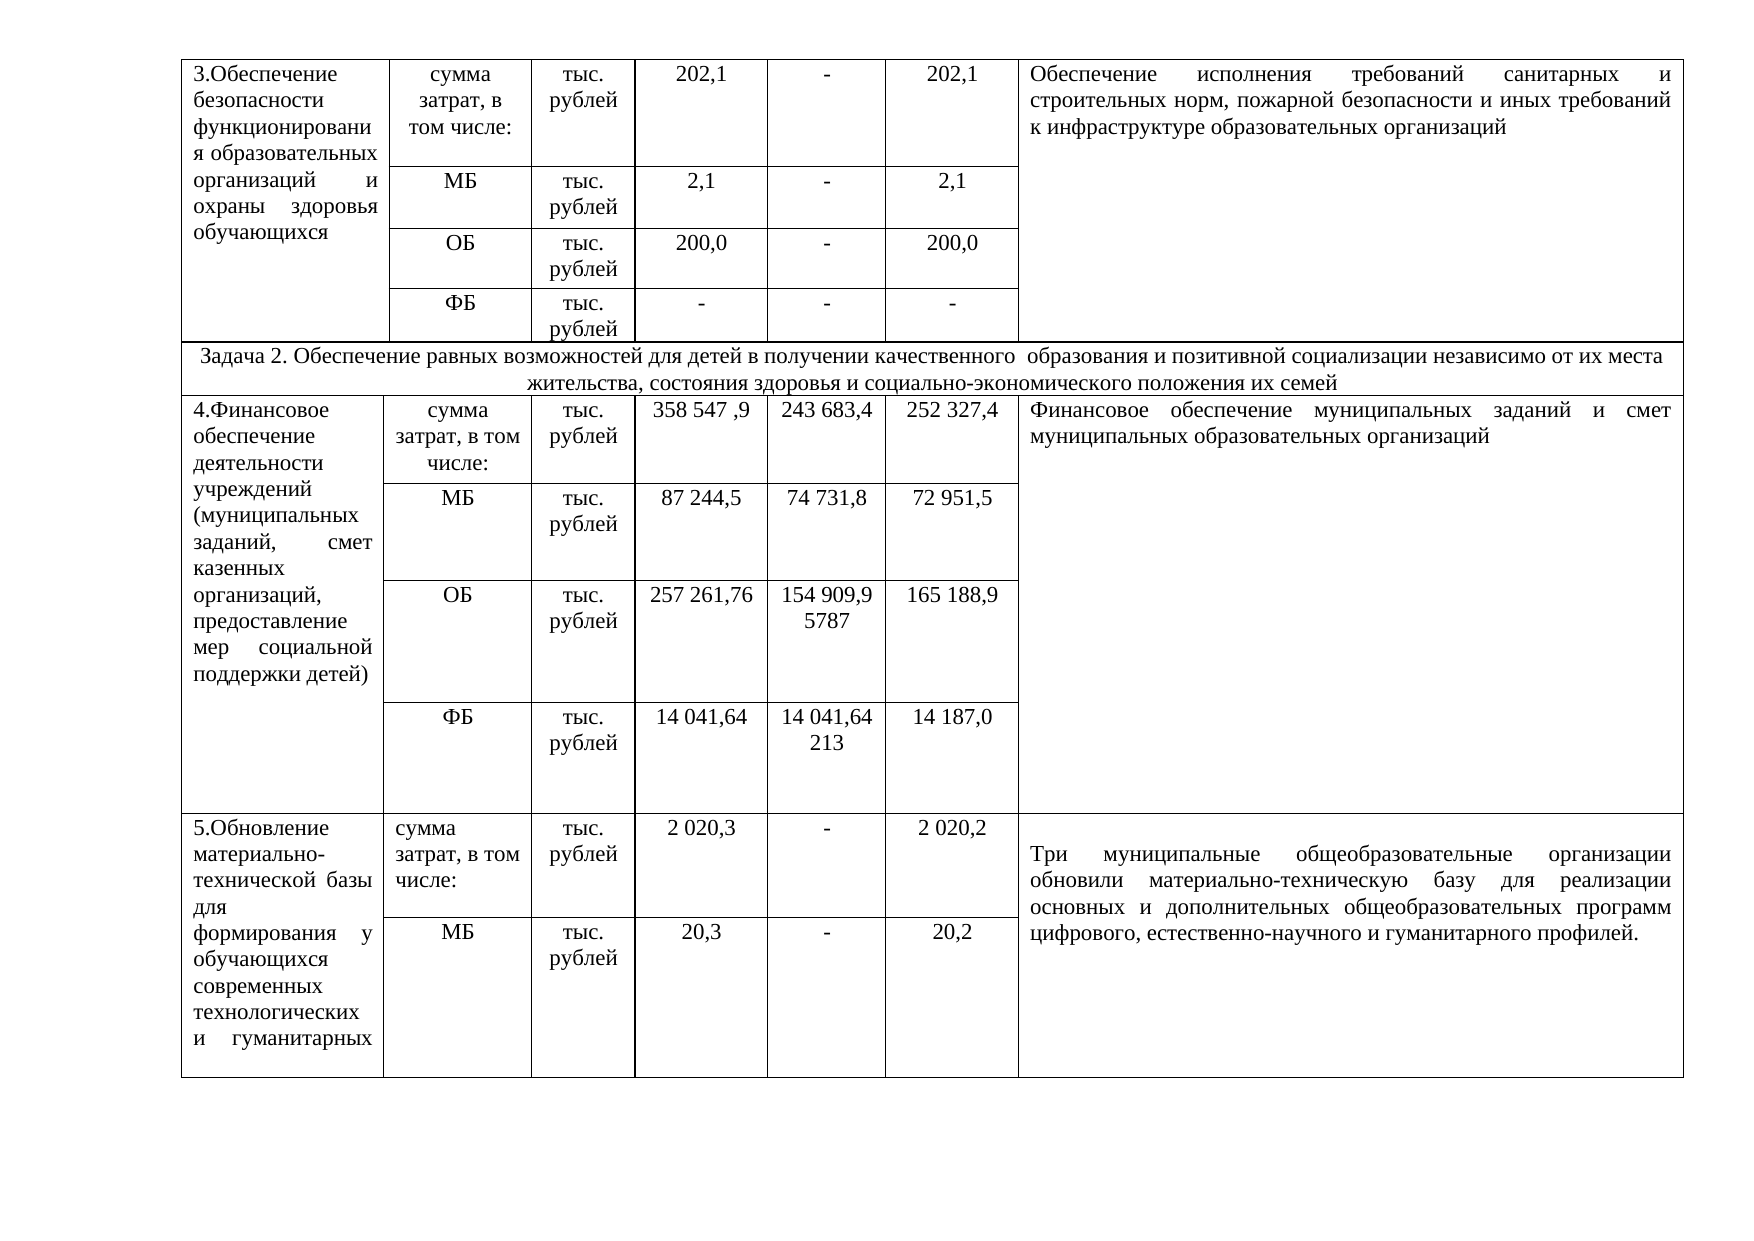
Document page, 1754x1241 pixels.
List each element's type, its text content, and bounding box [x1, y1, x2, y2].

table_cell 252 327,4 [886, 396, 1018, 483]
table_cell 87 244,5 [636, 484, 767, 580]
table_cell тыс. рублей [532, 814, 634, 917]
table_cell сумма затрат, в том числе: [384, 396, 531, 483]
table_cell 20,3 [636, 918, 767, 1077]
table_cell тыс. рублей [532, 289, 634, 341]
table_cell 2 020,2 [886, 814, 1018, 917]
table_cell сумма затрат, в том числе: [390, 60, 531, 166]
table_cell - [768, 60, 885, 166]
table_cell Три муниципальные общеобразовательные организации обновили материально-техническую базу для реализации основных и дополнительных общеобразовательных программ цифрового, естественно-научного и гуманитарного профилей. [1019, 814, 1683, 1077]
table_cell - [768, 814, 885, 917]
table_cell 202,1 [886, 60, 1018, 166]
table_cell 5.Обновление материально-технической базы для формирования у обучающихся современных технологических и гуманитарных навыков (реализация регионального проекта «Современная школа») [182, 814, 383, 1077]
table_cell ФБ [384, 703, 531, 813]
table_cell Обеспечение исполнения требований санитарных и строительных норм, пожарной безопасности и иных требований к инфраструктуре образовательных организаций [1019, 60, 1683, 341]
table_cell 14 041,64 [636, 703, 767, 813]
table_cell тыс. рублей [532, 918, 634, 1077]
table_cell 14 187,0 [886, 703, 1018, 813]
table_cell - [768, 229, 885, 288]
table_cell сумма затрат, в том числе: [384, 814, 531, 917]
table_cell ФБ [390, 289, 531, 341]
table_cell МБ [384, 484, 531, 580]
table_cell 14 041,64213 [768, 703, 885, 813]
table_cell - [768, 289, 885, 341]
table_cell 74 731,8 [768, 484, 885, 580]
table_cell тыс. рублей [532, 167, 634, 227]
table_cell - [636, 289, 767, 341]
table_cell тыс. рублей [532, 484, 634, 580]
table_cell 3.Обеспечение безопасности функционирования образовательных организаций и охраны здоровья обучающихся [182, 60, 389, 341]
table_cell МБ [390, 167, 531, 227]
table_cell 200,0 [636, 229, 767, 288]
table_cell 154 909,95787 [768, 581, 885, 702]
table_cell 358 547 ,9 [636, 396, 767, 483]
table_cell Задача 2. Обеспечение равных возможностей для детей в получении качественного образования и позитивной социализации независимо от их места жительства, состояния здоровья и социально-экономического положения их семей [182, 343, 1683, 395]
table_cell 257 261,76 [636, 581, 767, 702]
table_cell - [886, 289, 1018, 341]
table_cell 243 683,4 [768, 396, 885, 483]
table_cell 4.Финансовое обеспечение деятельности учреждений (муниципальных заданий, смет казенных организаций, предоставление мер социальной поддержки детей) [182, 396, 383, 813]
table_cell тыс. рублей [532, 581, 634, 702]
table_cell 72 951,5 [886, 484, 1018, 580]
table_cell 200,0 [886, 229, 1018, 288]
table_cell - [768, 167, 885, 227]
table_cell 202,1 [636, 60, 767, 166]
table_cell МБ [384, 918, 531, 1077]
table_cell тыс. рублей [532, 396, 634, 483]
table_cell ОБ [390, 229, 531, 288]
table_cell ОБ [384, 581, 531, 702]
table_cell 2,1 [636, 167, 767, 227]
table_cell 2,1 [886, 167, 1018, 227]
table_cell тыс. рублей [532, 703, 634, 813]
table_cell Финансовое обеспечение муниципальных заданий и смет муниципальных образовательных организаций [1019, 396, 1683, 813]
table_cell тыс. рублей [532, 229, 634, 288]
table_cell 20,2 [886, 918, 1018, 1077]
table_cell 2 020,3 [636, 814, 767, 917]
table_cell тыс. рублей [532, 60, 634, 166]
table_cell 165 188,9 [886, 581, 1018, 702]
table_cell - [768, 918, 885, 1077]
